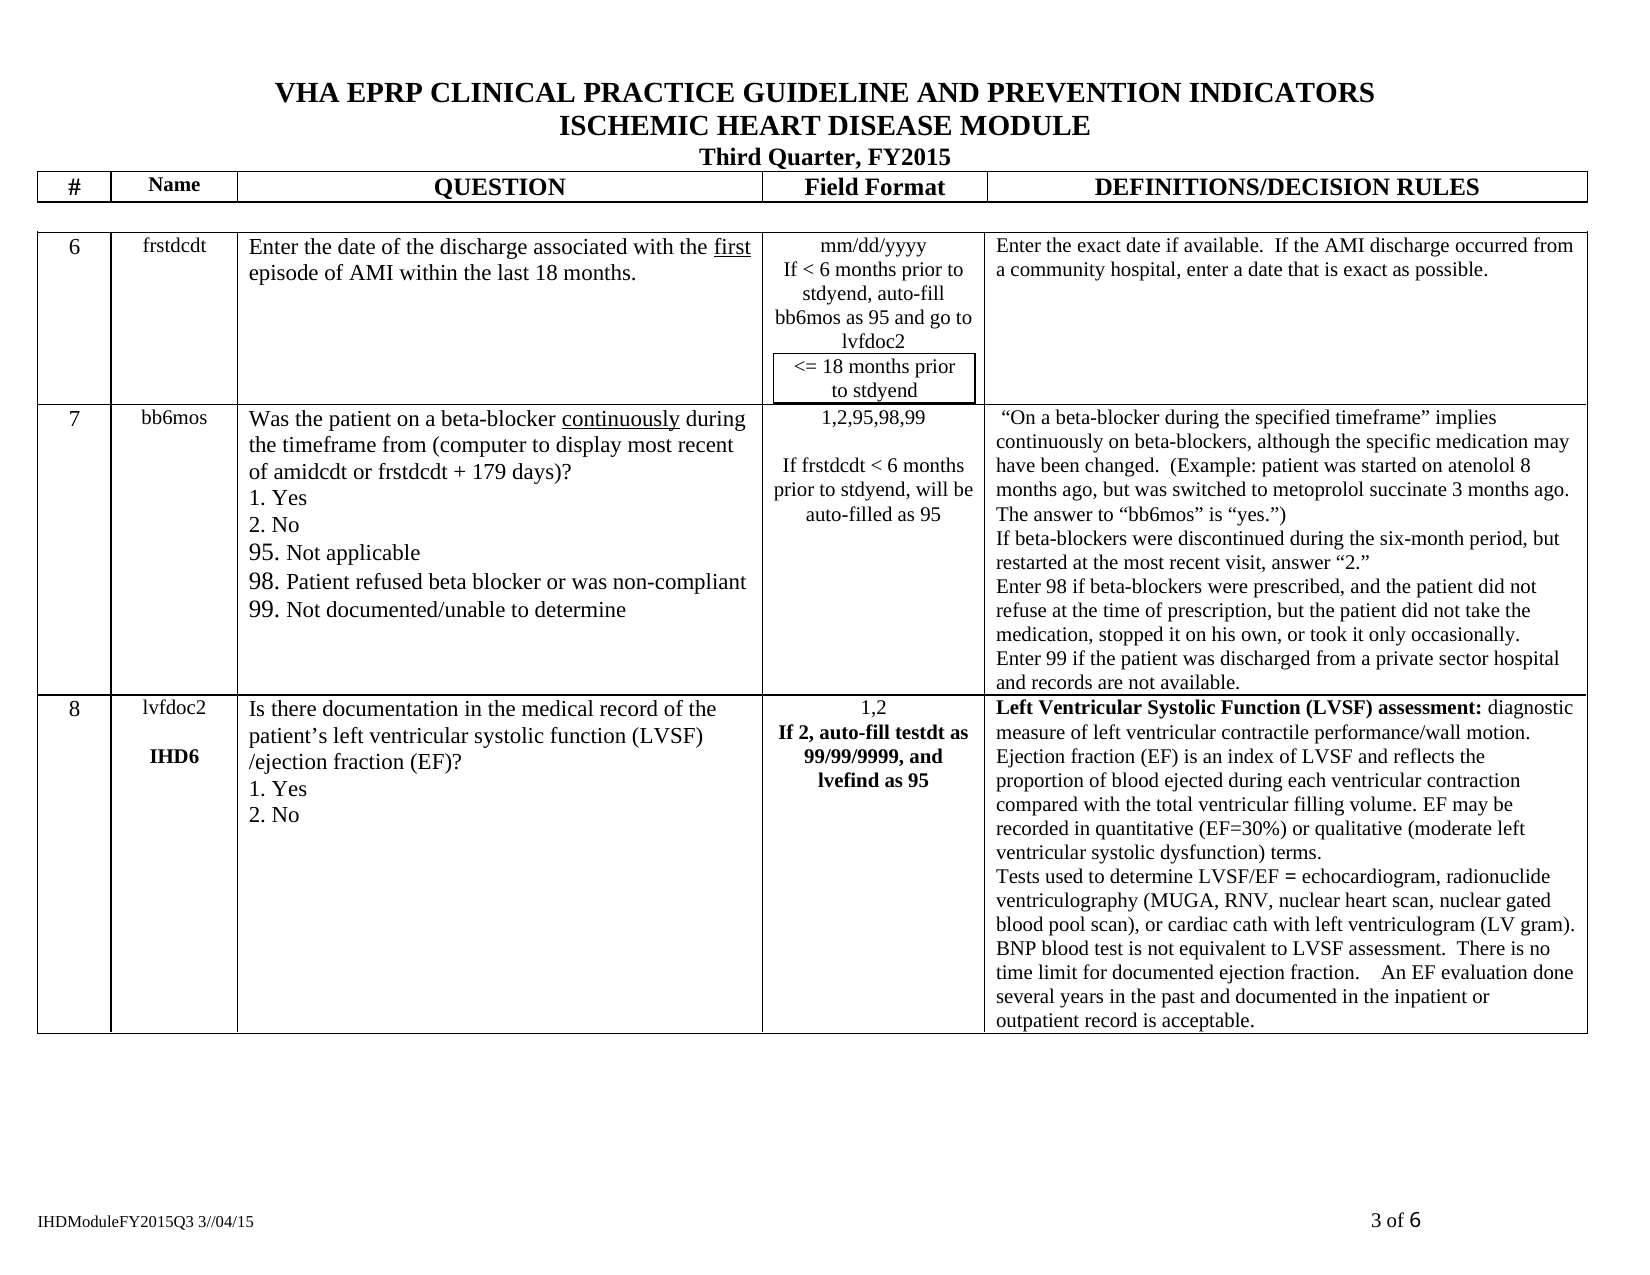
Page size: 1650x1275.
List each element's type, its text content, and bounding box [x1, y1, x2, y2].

table_cell “On a beta-blocker during the specified timeframe” implies continuously on beta-blockers, although the specific medication may have been changed. (Example: patient was started on atenolol 8 months ago, but was switched to metoprolol succinate 3 months ago. The answer to “bb6mos” is “yes.”) If beta-blockers were discontinued during the six-month period, but restarted at the most recent visit, answer “2.” Enter 98 if beta-blockers were prescribed, and the patient did not refuse at the time of prescription, but the patient did not take the medication, stopped it on his own, or took it only occasionally. Enter 99 if the patient was discharged from a private sector hospital and records are not available. [985, 404, 1587, 694]
table_cell lvfdoc2 IHD6 [112, 696, 237, 1032]
table_cell Left Ventricular Systolic Function (LVSF) assessment: diagnostic measure of left ventricular contractile performance/wall motion. Ejection fraction (EF) is an index of LVSF and reflects the proportion of blood ejected during each ventricular contraction compared with the total ventricular filling volume. EF may be recorded in quantitative (EF=30%) or qualitative (moderate left ventricular systolic dysfunction) terms. Tests used to determine LVSF/EF = echocardiogram, radionuclide ventriculography (MUGA, RNV, nuclear heart scan, nuclear gated blood pool scan), or cardiac cath with left ventriculogram (LV gram). BNP blood test is not equivalent to LVSF assessment. There is no time limit for documented ejection fraction. An EF evaluation done several years in the past and documented in the inpatient or outpatient record is acceptable. [985, 694, 1587, 1032]
table_cell 7 [38, 405, 110, 694]
table_header Enter the date of the discharge associated with the first episode of AMI within the last 18 months. [238, 233, 762, 404]
table_header frstdcdt [112, 233, 237, 404]
table_cell 1,2,95,98,99 If frstdcdt < 6 months prior to stdyend, will be auto-filled as 95 [763, 405, 984, 694]
table_cell 1,2 If 2, auto-fill testdt as 99/99/9999, and lvefind as 95 [763, 696, 984, 1032]
table_header mm/dd/yyyy If < 6 months prior to stdyend, auto-fill bb6mos as 95 and go to lvfdoc2 [763, 233, 984, 404]
table_header 6 [38, 233, 110, 404]
table_cell bb6mos [112, 405, 237, 694]
table_cell 8 [38, 696, 110, 1032]
table_cell Was the patient on a beta-blocker continuously during the timeframe from (computer to display most recent of amidcdt or frstdcdt + 179 days)? 1. Yes 2. No Not applicable Patient refused beta blocker or was non-compliant Not documented/unable to determine [238, 405, 762, 694]
table_header Enter the exact date if available. If the AMI discharge occurred from a community hospital, enter a date that is exact as possible. [985, 233, 1587, 404]
table_cell Is there documentation in the medical record of the patient’s left ventricular systolic function (LVSF) /ejection fraction (EF)? 1. Yes 2. No [238, 696, 762, 1032]
